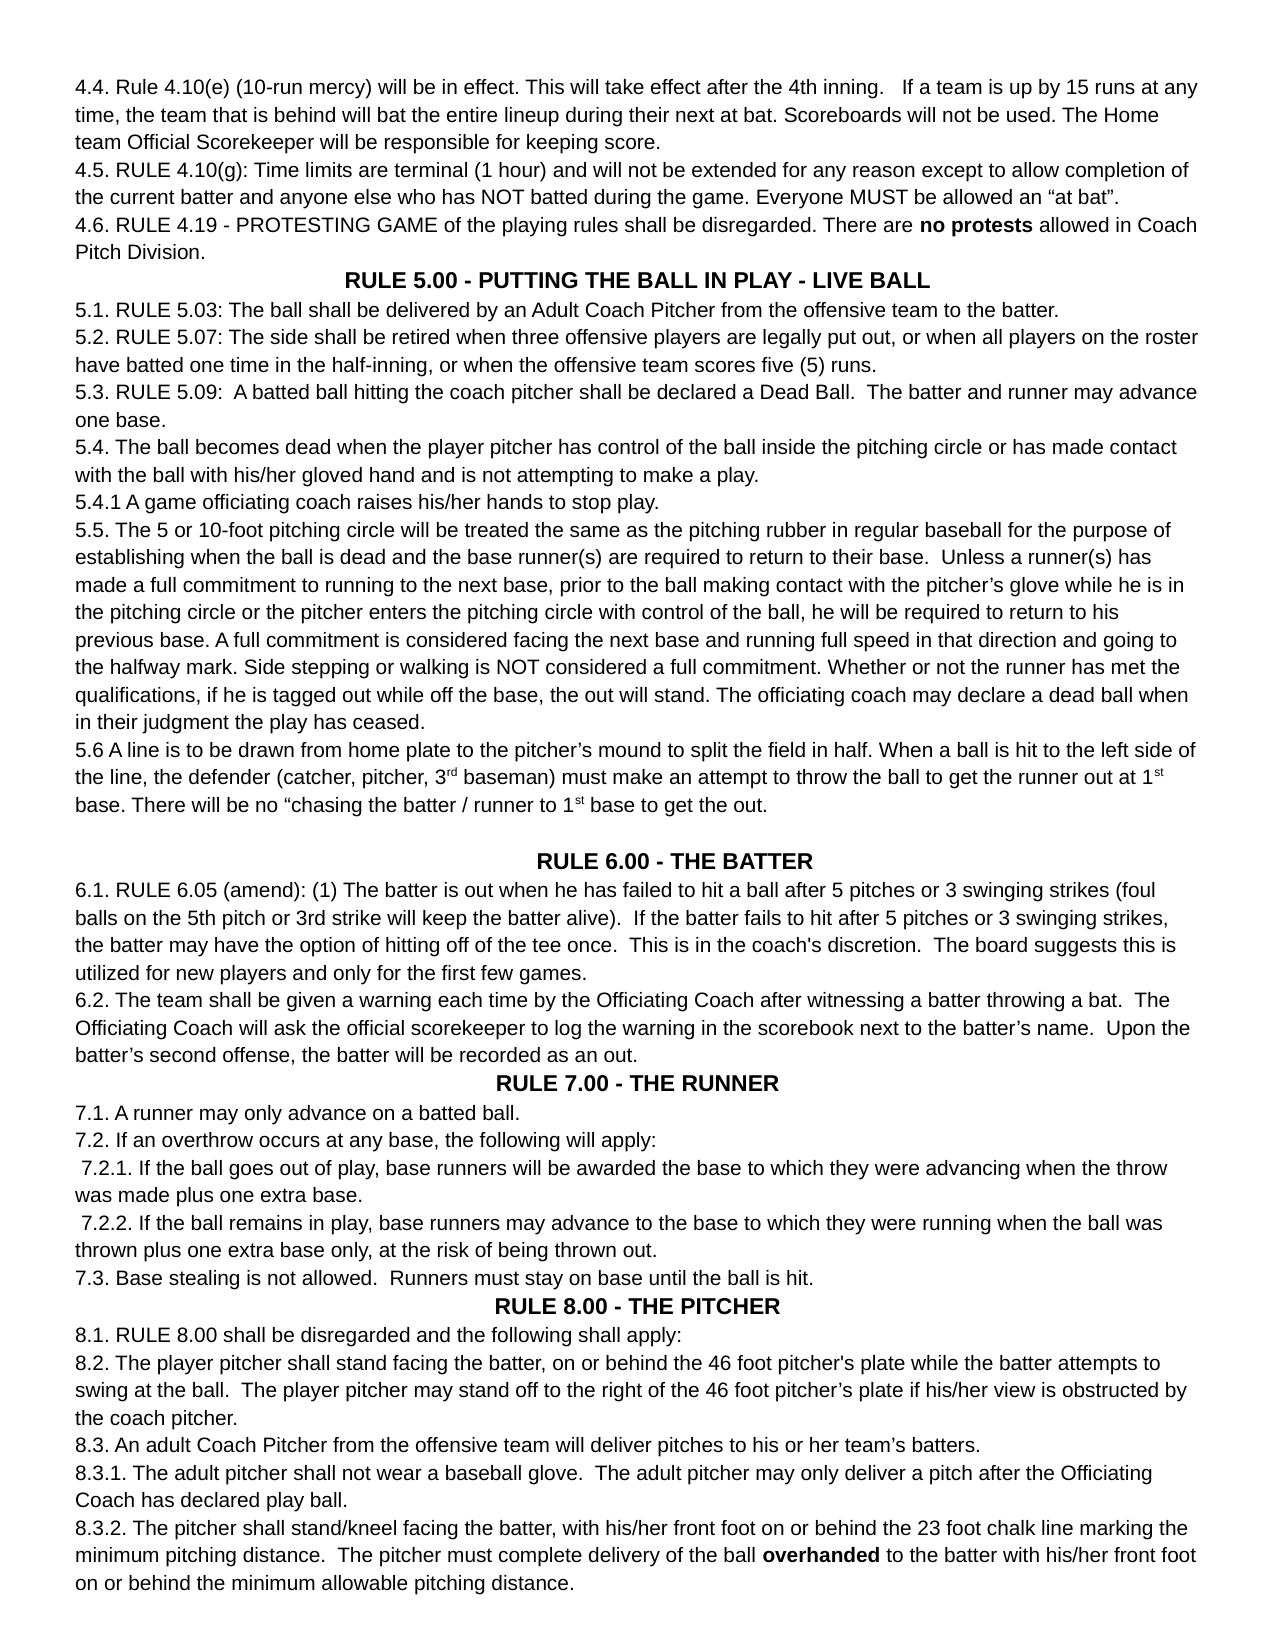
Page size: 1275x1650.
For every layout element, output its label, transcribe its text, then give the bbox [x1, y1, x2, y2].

text 7.2. If an overthrow occurs at any base, the following will apply: [75, 1128, 1200, 1152]
text 7.3. Base stealing is not allowed. Runners must stay on base until the ball is hit. [75, 1266, 1200, 1289]
text 8.1. RULE 8.00 shall be disregarded and the following shall apply: [75, 1323, 1200, 1347]
text 8.2. The player pitcher shall stand facing the batter, on or behind the 46 foot pitcher's plate while the batter attempts to swing at the ball. The player pitcher may stand off to the right of the 46 foot pitcher’s plate if his/her view is obstructed by the coach pitcher. [75, 1351, 1200, 1430]
text 5.3. RULE 5.09: A batted ball hitting the coach pitcher shall be declared a Dead Ball. The batter and runner may advance one base. [75, 380, 1200, 432]
text 4.5. RULE 4.10(g): Time limits are terminal (1 hour) and will not be extended for any reason except to allow completion of the current batter and anyone else who has NOT batted during the game. Everyone MUST be allowed an “at bat”. [75, 157, 1200, 209]
text 8.3.1. The adult pitcher shall not wear a baseball glove. The adult pitcher may only deliver a pitch after the Officiating Coach has declared play ball. [75, 1461, 1200, 1512]
text 6.1. RULE 6.05 (amend): (1) The batter is out when he has failed to hit a ball after 5 pitches or 3 swinging strikes (foul balls on the 5th pitch or 3rd strike will keep the batter alive). If the batter fails to hit after 5 pitches or 3 swinging strikes, the batter may have the option of hitting off of the tee once. This is in the coach's discretion. The board suggests this is utilized for new players and only for the first few games. [75, 878, 1200, 984]
text 7.2.1. If the ball goes out of play, base runners will be awarded the base to which they were advancing when the throw was made plus one extra base. [75, 1156, 1200, 1207]
text 5.4. The ball becomes dead when the player pitcher has control of the ball inside the pitching circle or has made contact with the ball with his/her gloved hand and is not attempting to make a play. [75, 435, 1200, 487]
text 8.3.2. The pitcher shall stand/kneel facing the batter, with his/her front foot on or behind the 23 foot chalk line marking the minimum pitching distance. The pitcher must complete delivery of the ball overhanded to the batter with his/her front foot on or behind the minimum allowable pitching distance. [75, 1516, 1200, 1595]
text 7.1. A runner may only advance on a batted ball. [75, 1101, 1200, 1124]
text 5.4.1 A game officiating coach raises his/her hands to stop play. [75, 490, 1200, 514]
text 5.6 A line is to be drawn from home plate to the pitcher’s mound to split the field in half. When a ball is hit to the left side of the line, the defender (catcher, pitcher, 3rd baseman) must make an attempt to throw the ball to get the runner out at 1st base. There will be no “chasing the batter / runner to 1st base to get the out. [75, 738, 1200, 817]
text RULE 7.00 - THE RUNNER [75, 1070, 1200, 1097]
text 4.6. RULE 4.19 - PROTESTING GAME of the playing rules shall be disregarded. There are no protests allowed in Coach Pitch Division. [75, 212, 1200, 264]
text 4.4. Rule 4.10(e) (10-run mercy) will be in effect. This will take effect after the 4th inning. If a team is up by 15 runs at any time, the team that is behind will bat the entire lineup during their next at bat. Scoreboards will not be used. The Home team Official Scorekeeper will be responsible for keeping score. [75, 75, 1200, 154]
text 7.2.2. If the ball remains in play, base runners may advance to the base to which they were running when the ball was thrown plus one extra base only, at the risk of being thrown out. [75, 1211, 1200, 1262]
text 5.1. RULE 5.03: The ball shall be delivered by an Adult Coach Pitcher from the offensive team to the batter. [75, 298, 1200, 322]
text 8.3. An adult Coach Pitcher from the offensive team will deliver pitches to his or her team’s batters. [75, 1433, 1200, 1457]
text 5.2. RULE 5.07: The side shall be retired when three offensive players are legally put out, or when all players on the roster have batted one time in the half-inning, or when the offensive team scores five (5) runs. [75, 325, 1200, 377]
text RULE 8.00 - THE PITCHER [75, 1293, 1200, 1319]
text 5.5. The 5 or 10-foot pitching circle will be treated the same as the pitching rubber in regular baseball for the purpose of establishing when the ball is dead and the base runner(s) are required to return to their base. Unless a runner(s) has made a full commitment to running to the next base, prior to the ball making contact with the pitcher’s glove while he is in the pitching circle or the pitcher enters the pitching circle with control of the ball, he will be required to return to his previous base. A full commitment is considered facing the next base and running full speed in that direction and going to the halfway mark. Side stepping or walking is NOT considered a full commitment. Whether or not the runner has met the qualifications, if he is tagged out while off the base, the out will stand. The officiating coach may declare a dead ball when in their judgment the play has ceased. [75, 518, 1200, 734]
text RULE 5.00 - PUTTING THE BALL IN PLAY - LIVE BALL [75, 267, 1200, 294]
text RULE 6.00 - THE BATTER [75, 848, 1200, 874]
text 6.2. The team shall be given a warning each time by the Officiating Coach after witnessing a batter throwing a bat. The Officiating Coach will ask the official scorekeeper to log the warning in the scorebook next to the batter’s name. Upon the batter’s second offense, the batter will be recorded as an out. [75, 988, 1200, 1067]
